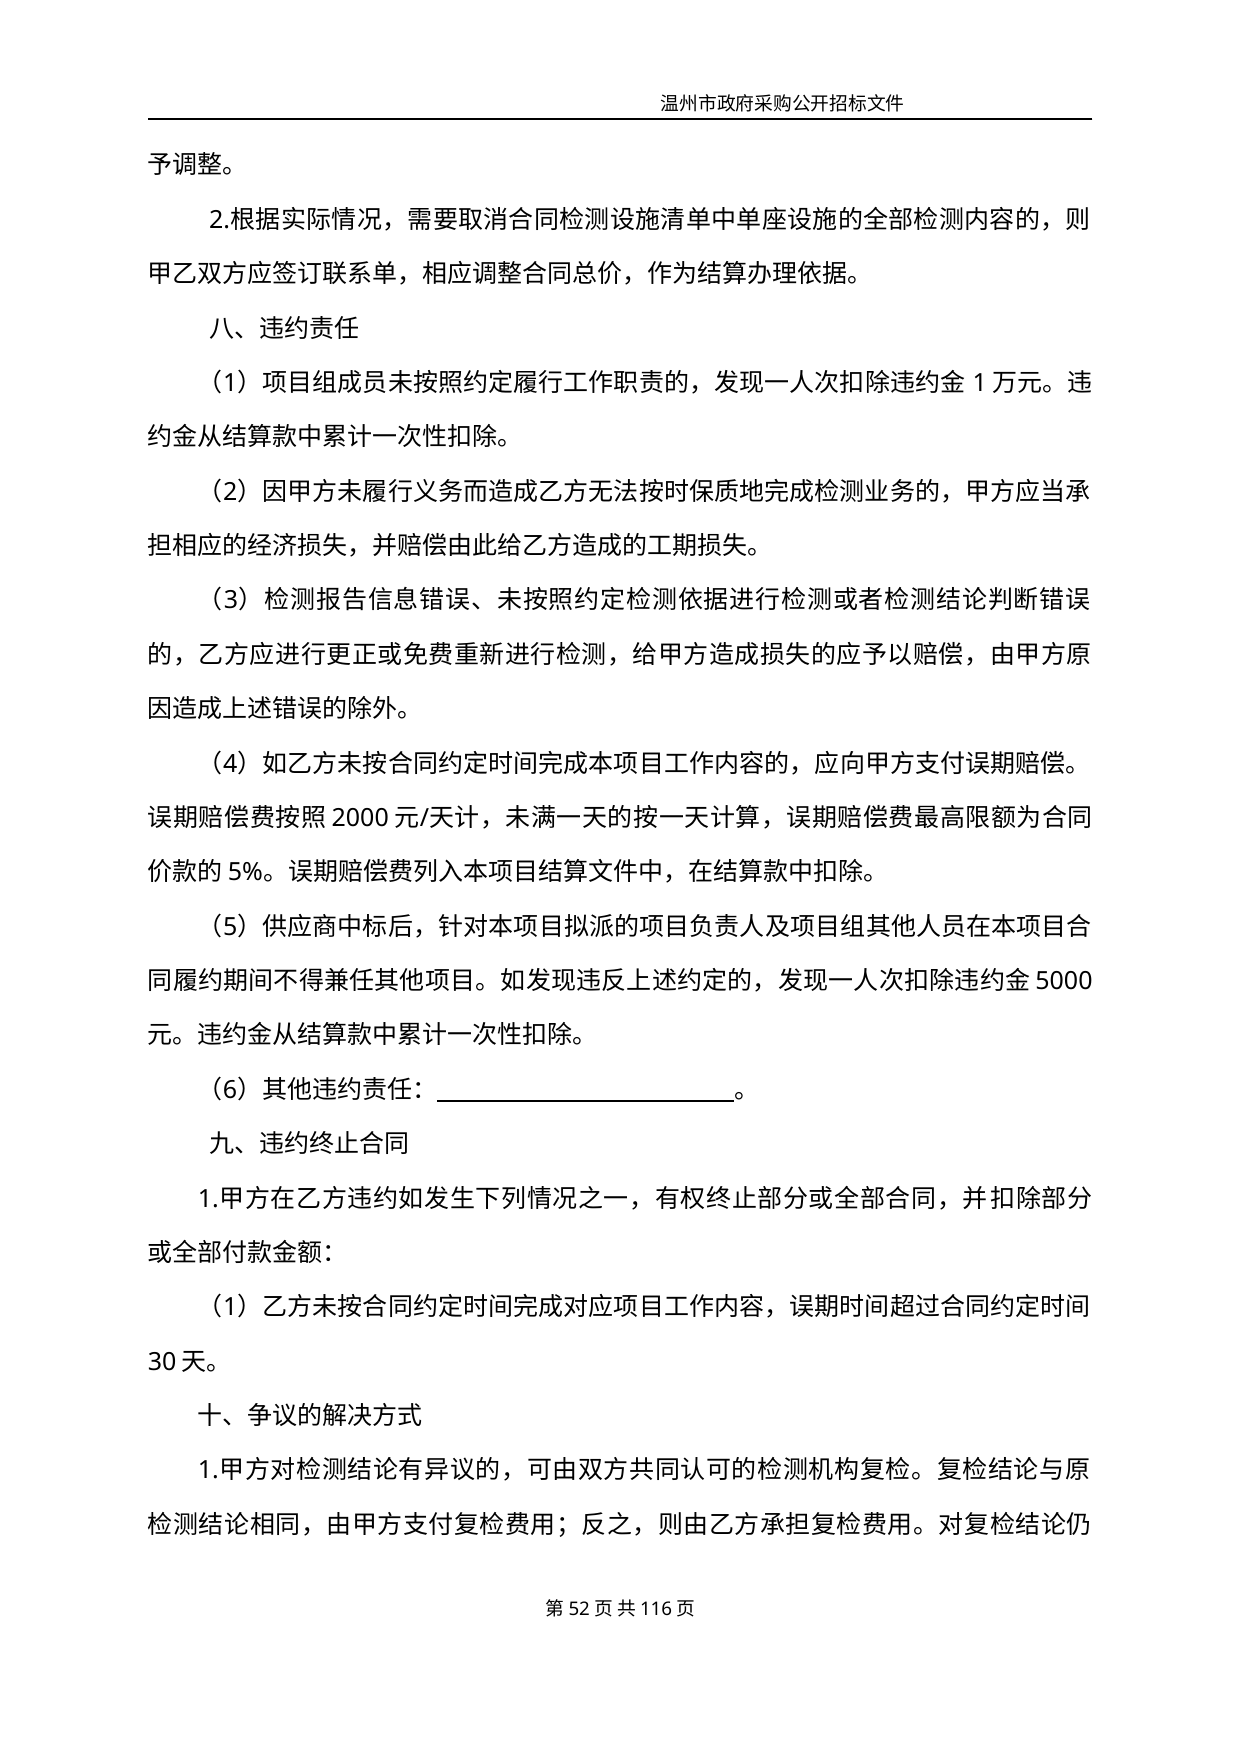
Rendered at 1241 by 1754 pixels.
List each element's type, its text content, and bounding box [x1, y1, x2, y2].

text 1.甲方在乙方违约如发生下列情况之一，有权终止部分或全部合同，并扣除部分或全部付款金额： [148, 1178, 1092, 1269]
text （5）供应商中标后，针对本项目拟派的项目负责人及项目组其他人员在本项目合同履约期间不得兼任其他项目。如发现违反上述约定的，发现一人次扣除违约金5000元。违约金从结算款中累计一次性扣除。 [148, 906, 1092, 1051]
text （6）其他违约责任： 。 [148, 1069, 1092, 1106]
text （1）项目组成员未按照约定履行工作职责的，发现一人次扣除违约金1万元。违约金从结算款中累计一次性扣除。 [148, 362, 1092, 453]
text （2）因甲方未履行义务而造成乙方无法按时保质地完成检测业务的，甲方应当承担相应的经济损失，并赔偿由此给乙方造成的工期损失。 [148, 471, 1092, 562]
text 九、违约终止合同 [148, 1124, 1092, 1160]
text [148, 145, 1092, 181]
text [148, 1450, 1092, 1541]
text 十、争议的解决方式 [148, 1396, 1092, 1432]
text （4）如乙方未按合同约定时间完成本项目工作内容的，应向甲方支付误期赔偿。误期赔偿费按照2000元/天计，未满一天的按一天计算，误期赔偿费最高限额为合同价款的5%。误期赔偿费列入本项目结算文件中，在结算款中扣除。 [148, 743, 1092, 888]
text 八、违约责任 [148, 308, 1092, 344]
text （1）乙方未按合同约定时间完成对应项目工作内容，误期时间超过合同约定时间30天。 [148, 1287, 1092, 1377]
text （3）检测报告信息错误、未按照约定检测依据进行检测或者检测结论判断错误的，乙方应进行更正或免费重新进行检测，给甲方造成损失的应予以赔偿，由甲方原因造成上述错误的除外。 [148, 580, 1092, 725]
text 2.根据实际情况，需要取消合同检测设施清单中单座设施的全部检测内容的，则甲乙双方应签订联系单，相应调整合同总价，作为结算办理依据。 [148, 199, 1092, 290]
